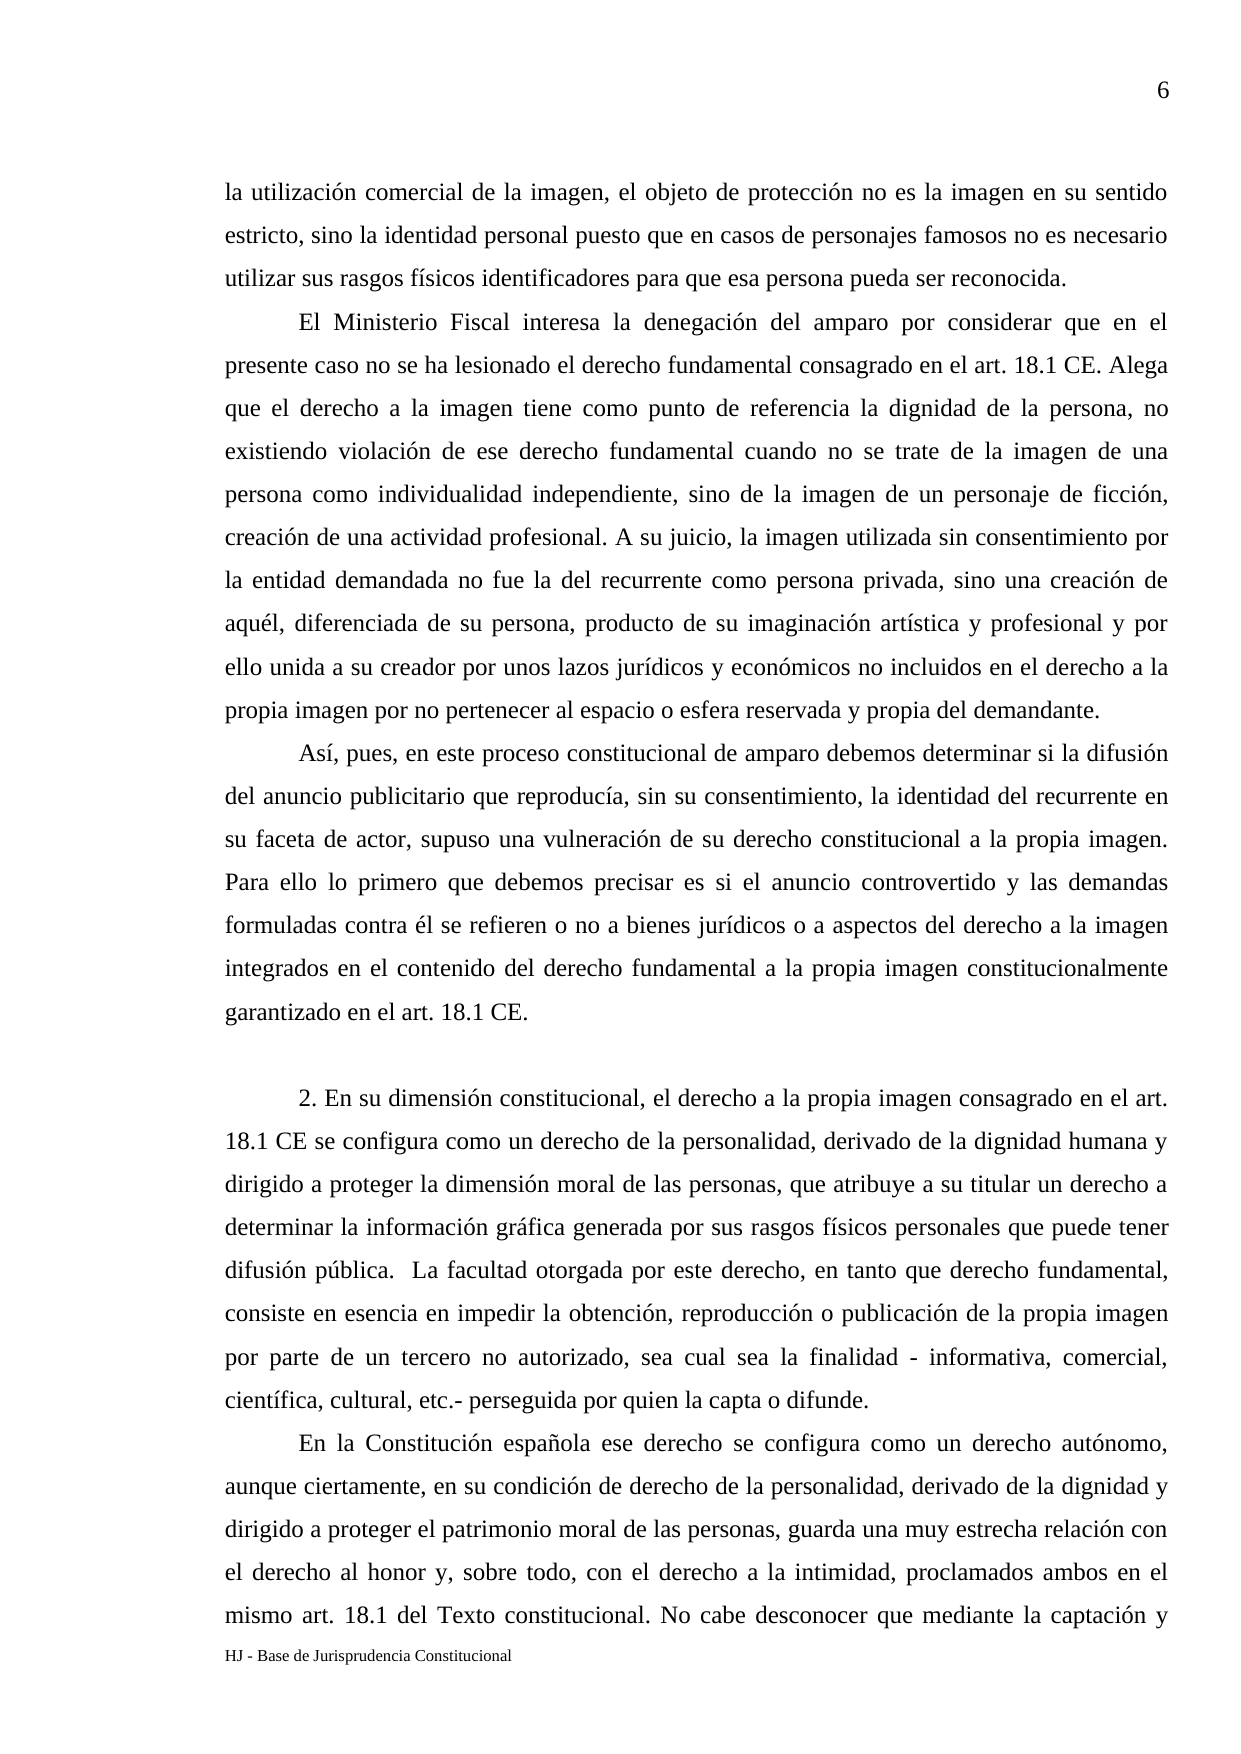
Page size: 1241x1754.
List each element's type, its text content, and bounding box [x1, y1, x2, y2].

text 2. En su dimensión constitucional, el derecho a la propia imagen consagrado en el art. 18.1 CE se configura como un derecho de la personalidad, derivado de la dignidad humana y dirigido a proteger la dimensión moral de las personas, que atribuye a su titular un derecho a determinar la información gráfica generada por sus rasgos físicos personales que puede tener difusión pública. La facultad otorgada por este derecho, en tanto que derecho fundamental, consiste en esencia en impedir la obtención, reproducción o publicación de la propia imagen por parte de un tercero no autorizado, sea cual sea la finalidad - informativa, comercial, científica, cultural, etc.- perseguida por quien la capta o difunde. [224, 1083, 1169, 1413]
text Así, pues, en este proceso constitucional de amparo debemos determinar si la difusión del anuncio publicitario que reproducía, sin su consentimiento, la identidad del recurrente en su faceta de actor, supuso una vulneración de su derecho constitucional a la propia imagen. Para ello lo primero que debemos precisar es si el anuncio controvertido y las demandas formuladas contra él se refieren o no a bienes jurídicos o a aspectos del derecho a la imagen integrados en el contenido del derecho fundamental a la propia imagen constitucionalmente garantizado en el art. 18.1 CE. [224, 738, 1169, 1025]
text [224, 177, 1169, 292]
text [224, 1428, 1169, 1629]
text El Ministerio Fiscal interesa la denegación del amparo por considerar que en el presente caso no se ha lesionado el derecho fundamental consagrado en el art. 18.1 CE. Alega que el derecho a la imagen tiene como punto de referencia la dignidad de la persona, no existiendo violación de ese derecho fundamental cuando no se trate de la imagen de una persona como individualidad independiente, sino de la imagen de un personaje de ficción, creación de una actividad profesional. A su juicio, la imagen utilizada sin consentimiento por la entidad demandada no fue la del recurrente como persona privada, sino una creación de aquél, diferenciada de su persona, producto de su imaginación artística y profesional y por ello unida a su creador por unos lazos jurídicos y económicos no incluidos en el derecho a la propia imagen por no pertenecer al espacio o esfera reservada y propia del demandante. [224, 307, 1169, 723]
